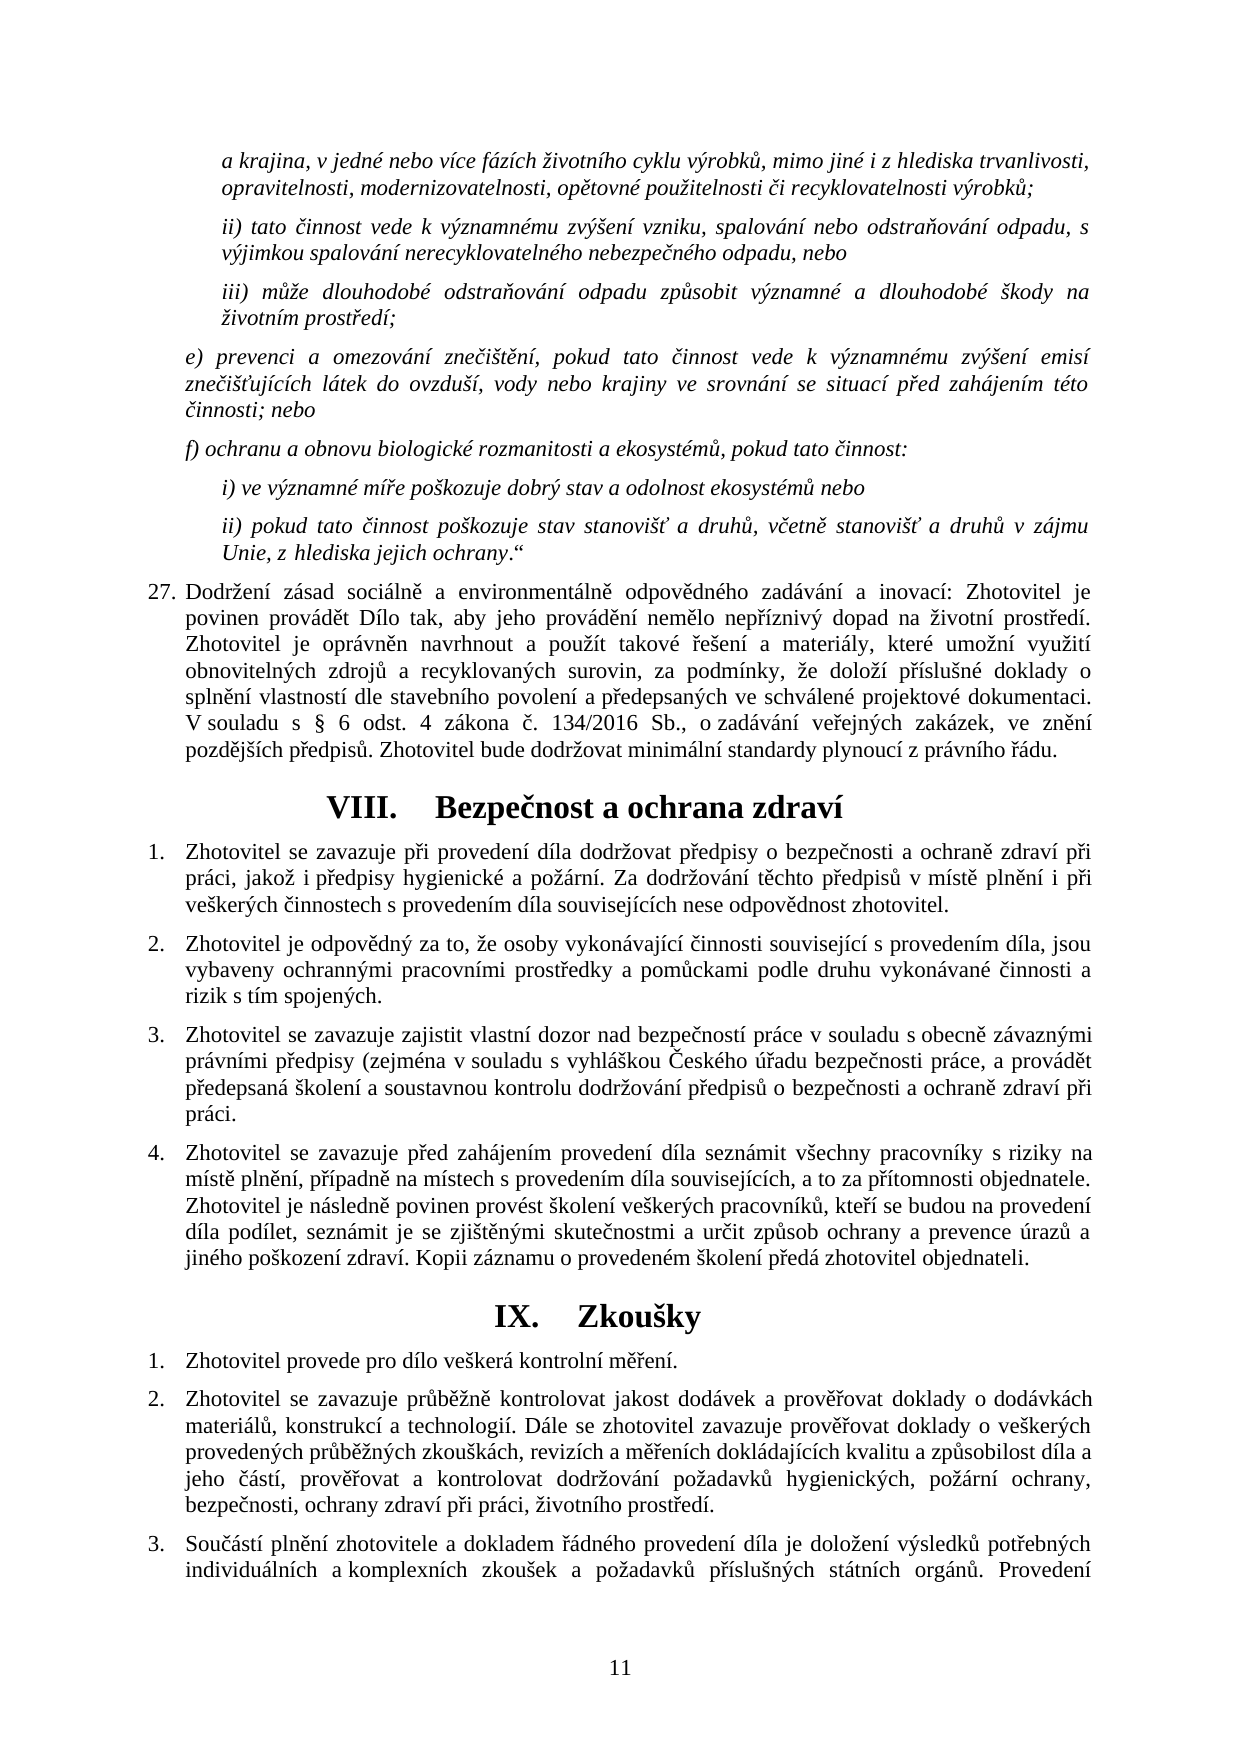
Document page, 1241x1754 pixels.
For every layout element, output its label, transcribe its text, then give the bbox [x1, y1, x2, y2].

subtitle iii) může dlouhodobé odstraňování odpadu způsobit významné a dlouhodobé škody na životním prostředí; [221, 278, 1093, 331]
subtitle Dodržení zásad sociálně a environmentálně odpovědného zadávání a inovací: Zhotovitel je povinen provádět Dílo tak, aby jeho provádění nemělo nepříznivý dopad na životní prostředí. Zhotovitel je oprávněn navrhnout a použít takové řešení a materiály, které umožní využití obnovitelných zdrojů a recyklovaných surovin, za podmínky, že doloží příslušné doklady o splnění vlastností dle stavebního povolení a předepsaných ve schválené projektové dokumentaci. V souladu s § 6 odst. 4 zákona č. 134/2016 Sb., o zadávání veřejných zakázek, ve znění pozdějších předpisů. Zhotovitel bude dodržovat minimální standardy plynoucí z právního řádu. [148, 578, 1093, 762]
subtitle e) prevenci a omezování znečištění, pokud tato činnost vede k významnému zvýšení emisí znečišťujících látek do ovzduší, vody nebo krajiny ve srovnání se situací před zahájením této činnosti; nebo [185, 343, 1093, 422]
subtitle Zhotovitel se zavazuje před zahájením provedení díla seznámit všechny pracovníky s riziky na místě plnění, případně na místech s provedením díla souvisejících, a to za přítomnosti objednatele. Zhotovitel je následně povinen provést školení veškerých pracovníků, kteří se budou na provedení díla podílet, seznámit je se zjištěnými skutečnostmi a určit způsob ochrany a prevence úrazů a jiného poškození zdraví. Kopii záznamu o provedeném školení předá zhotovitel objednateli. [148, 1139, 1093, 1271]
subtitle Zhotovitel provede pro dílo veškerá kontrolní měření. [148, 1347, 1093, 1373]
subtitle Bezpečnost a ochrana zdraví [148, 787, 1093, 826]
subtitle Zhotovitel se zavazuje při provedení díla dodržovat předpisy o bezpečnosti a ochraně zdraví při práci, jakož i předpisy hygienické a požární. Za dodržování těchto předpisů v místě plnění i při veškerých činnostech s provedením díla souvisejících nese odpovědnost zhotovitel. [148, 838, 1093, 917]
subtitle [221, 148, 1093, 200]
subtitle Zhotovitel se zavazuje zajistit vlastní dozor nad bezpečností práce v souladu s obecně závaznými právními předpisy (zejména v souladu s vyhláškou Českého úřadu bezpečnosti práce, a provádět předepsaná školení a soustavnou kontrolu dodržování předpisů o bezpečnosti a ochraně zdraví při práci. [148, 1021, 1093, 1127]
subtitle Zhotovitel se zavazuje průběžně kontrolovat jakost dodávek a prověřovat doklady o dodávkách materiálů, konstrukcí a technologií. Dále se zhotovitel zavazuje prověřovat doklady o veškerých provedených průběžných zkouškách, revizích a měřeních dokládajících kvalitu a způsobilost díla a jeho částí, prověřovat a kontrolovat dodržování požadavků hygienických, požární ochrany, bezpečnosti, ochrany zdraví při práci, životního prostředí. [148, 1386, 1093, 1517]
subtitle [148, 1530, 1093, 1582]
subtitle Zhotovitel je odpovědný za to, že osoby vykonávající činnosti související s provedením díla, jsou vybaveny ochrannými pracovními prostředky a pomůckami podle druhu vykonávané činnosti a rizik s tím spojených. [148, 929, 1093, 1009]
subtitle ii) pokud tato činnost poškozuje stav stanovišť a druhů, včetně stanovišť a druhů v zájmu Unie, z hlediska jejich ochrany.“ [221, 512, 1093, 565]
subtitle Zkoušky [148, 1296, 1093, 1334]
subtitle f) ochranu a obnovu biologické rozmanitosti a ekosystémů, pokud tato činnost: [185, 435, 1093, 461]
subtitle ii) tato činnost vede k významnému zvýšení vzniku, spalování nebo odstraňování odpadu, s výjimkou spalování nerecyklovatelného nebezpečného odpadu, nebo [221, 213, 1093, 266]
subtitle i) ve významné míře poškozuje dobrý stav a odolnost ekosystémů nebo [221, 474, 1093, 500]
